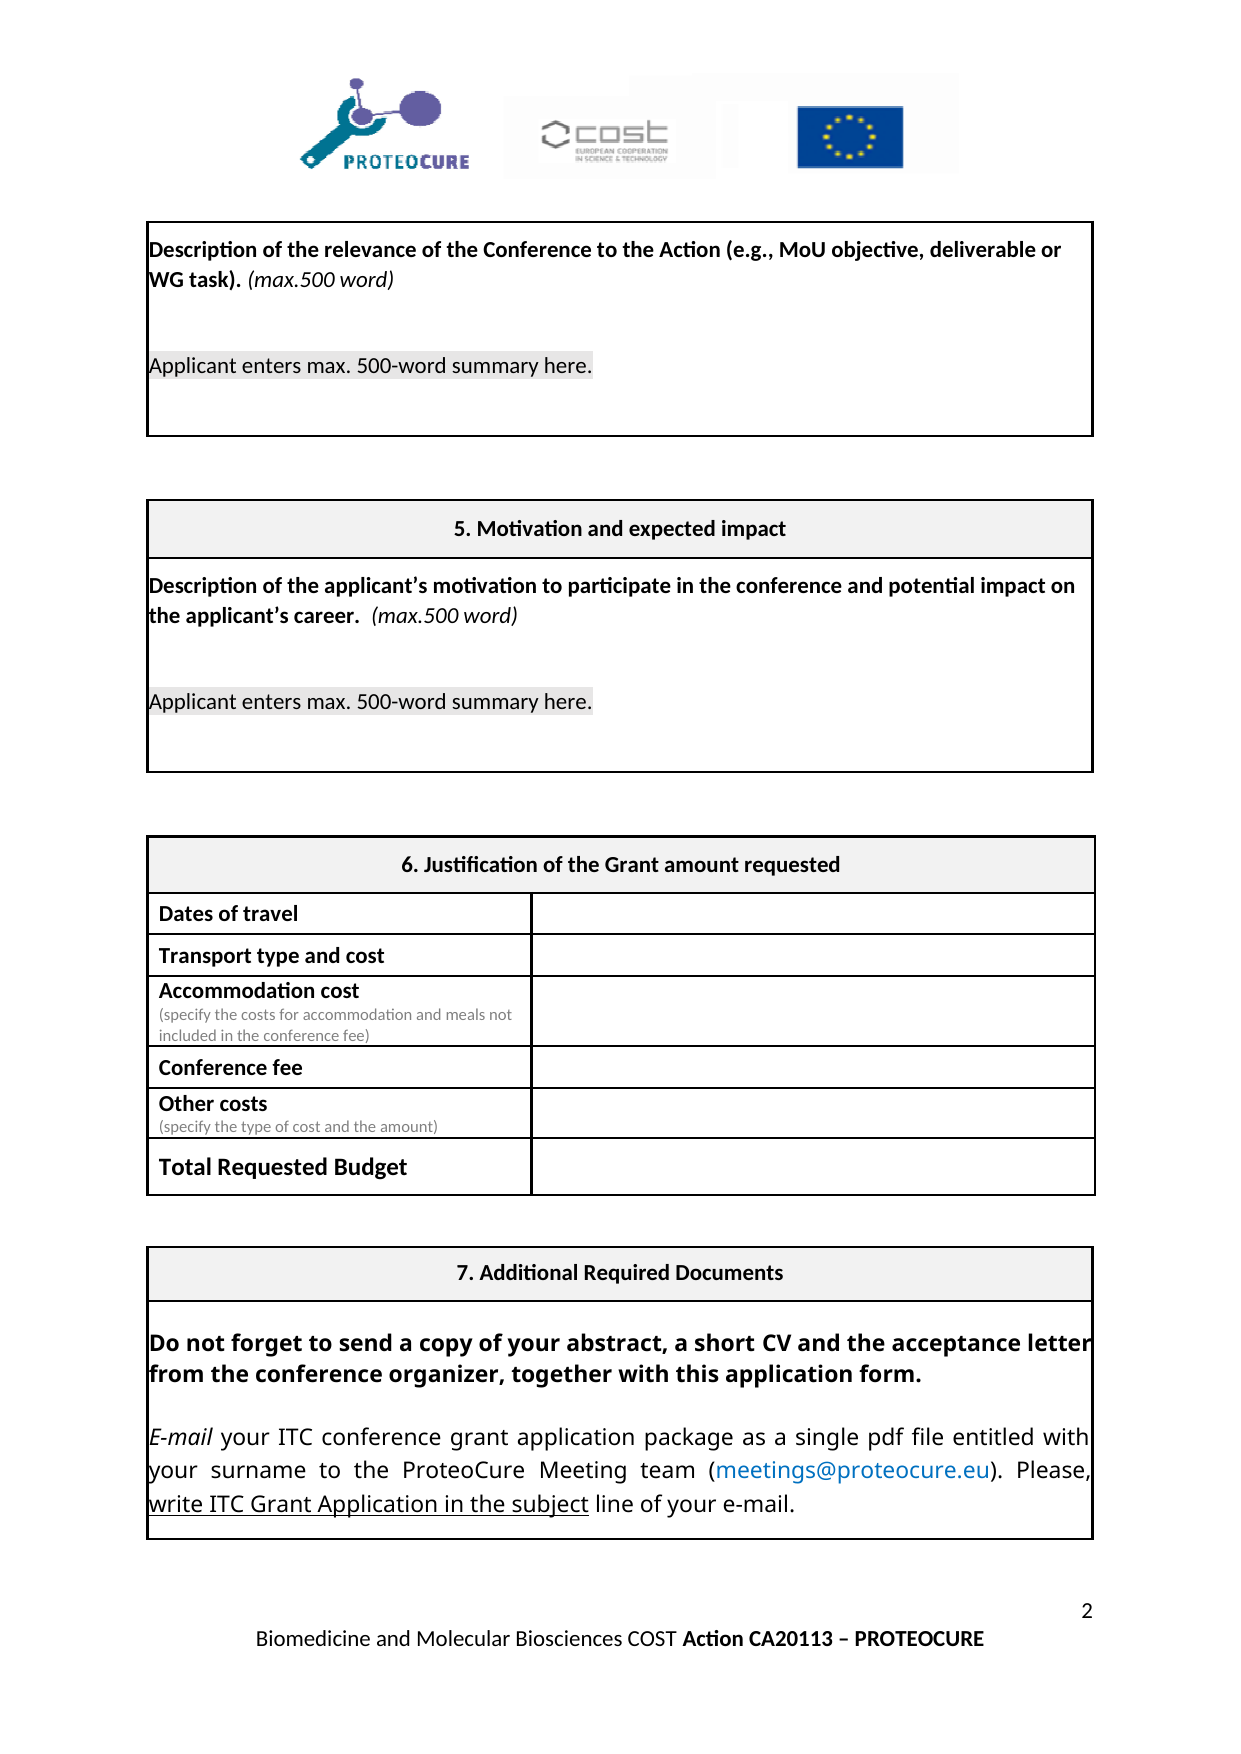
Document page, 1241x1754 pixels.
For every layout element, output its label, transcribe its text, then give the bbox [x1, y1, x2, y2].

table_cell [533, 935, 1094, 974]
table_cell Do not forget to send a copy of your abstract, a short CV and the acceptance letter from the conference organizer, together with this application form. E-mail your ITC conference grant application package as a single pdf file entitled with your surname to the ProteoCure Meeting team (meetings@proteocure.eu). Please, write ITC Grant Application in the subject line of your e-mail. [149, 1302, 1091, 1538]
table_cell Dates of travel [149, 894, 530, 933]
table_cell Description of the applicant’s motivation to participate in the conference and potential impact on the applicant’s career. (max.500 word) Applicant enters max. 500-word summary here. [149, 559, 1091, 771]
table_cell [533, 894, 1094, 933]
table_cell Other costs (specify the type of cost and the amount) [149, 1089, 530, 1137]
table_cell [533, 1089, 1094, 1137]
table_header 6. Justification of the Grant amount requested [149, 838, 1094, 892]
table_cell [533, 977, 1094, 1045]
table_cell Conference fee [149, 1047, 530, 1087]
table_cell Description of the relevance of the Conference to the Action (e.g., MoU objective, deliverable or WG task). (max.500 word) Applicant enters max. 500-word summary here. [149, 223, 1091, 435]
table_cell Total Requested Budget [149, 1139, 530, 1193]
table_cell Transport type and cost [149, 935, 530, 974]
table_header 7. Additional Required Documents [149, 1248, 1091, 1300]
table_header 5. Motivation and expected impact [149, 501, 1091, 557]
table_cell [533, 1139, 1094, 1193]
table_cell Accommodation cost (specify the costs for accommodation and meals not included in the conference fee) [149, 977, 530, 1045]
table_cell [533, 1047, 1094, 1087]
